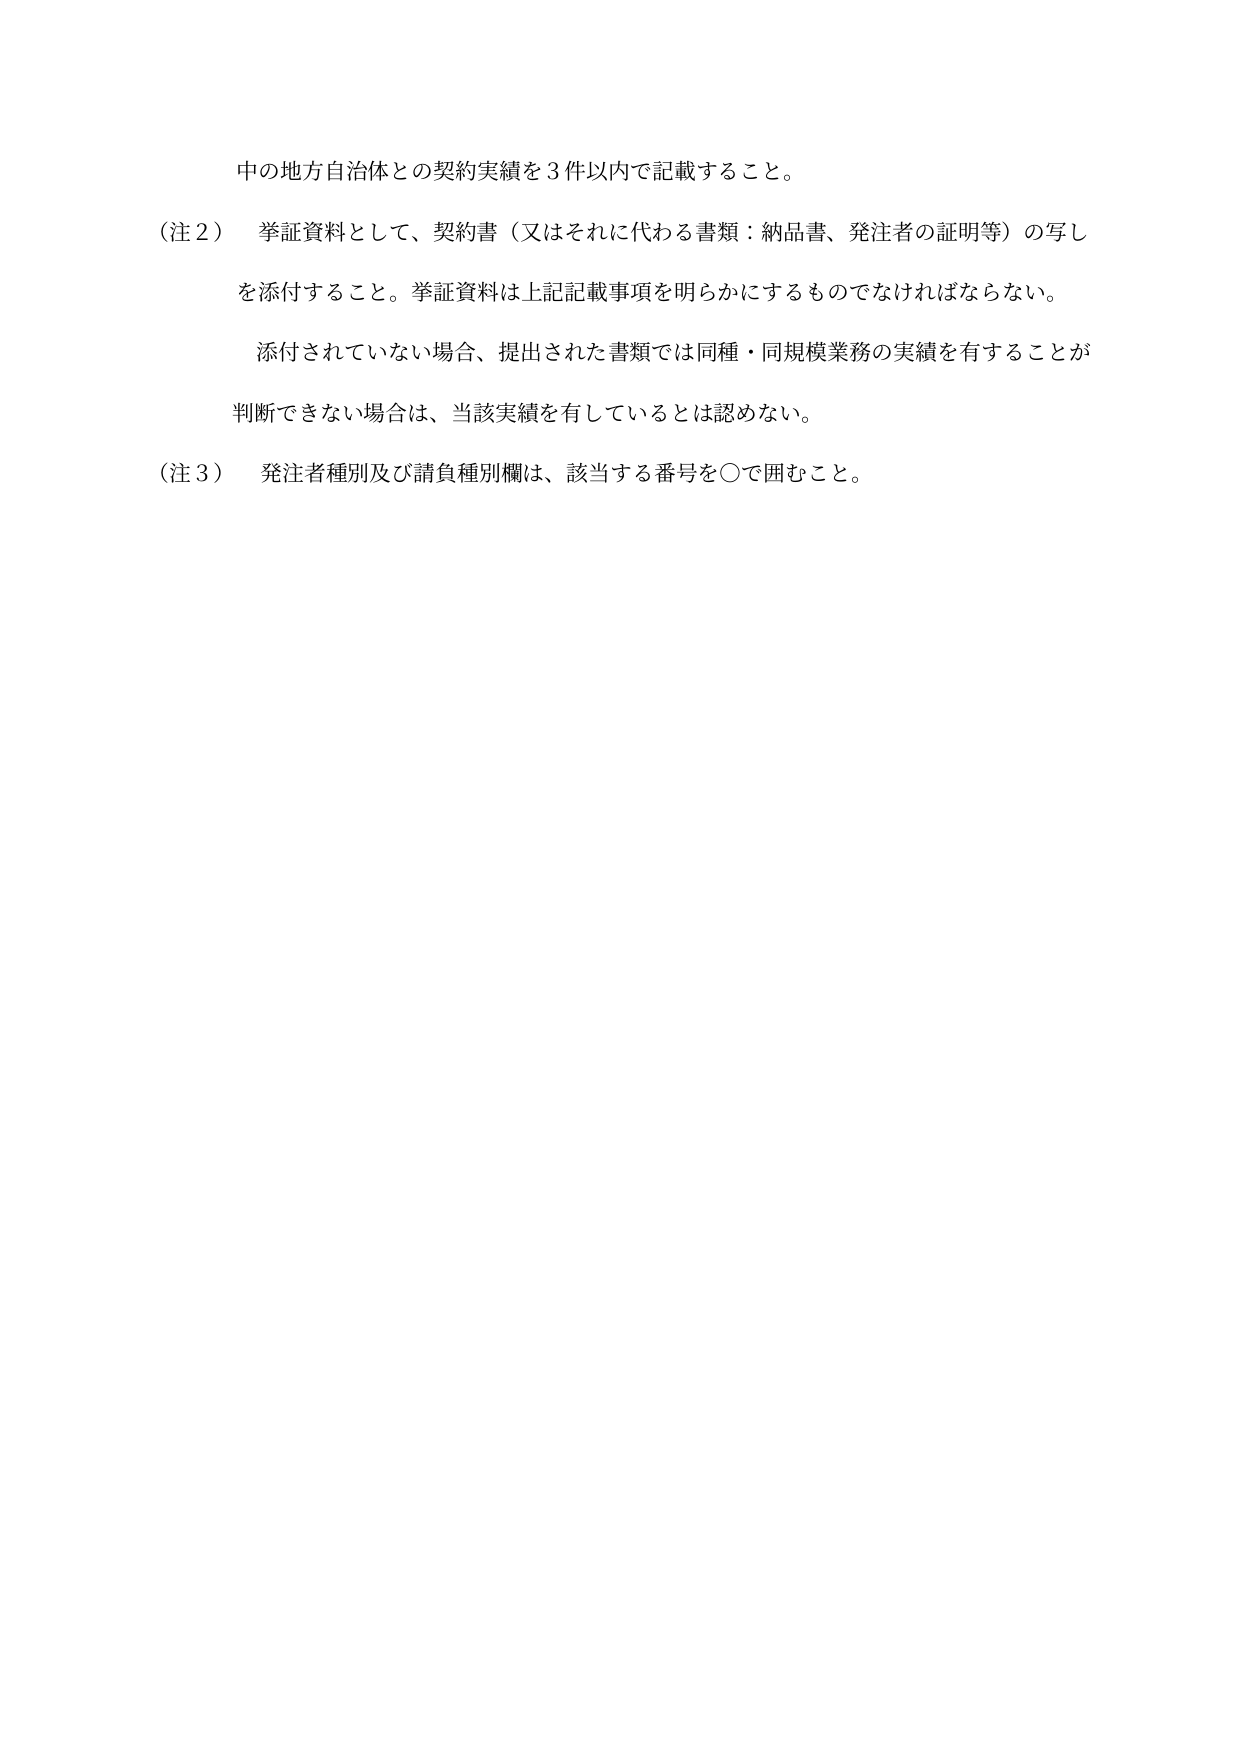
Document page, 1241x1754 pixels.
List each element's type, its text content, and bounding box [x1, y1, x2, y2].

list 発注者種別及び請負種別欄は、該当する番号を○で囲むこと。 [148, 442, 1092, 502]
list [147, 140, 1092, 200]
list 挙証資料として、契約書（又はそれに代わる書類：納品書、発注者の証明等）の写しを添付すること。挙証資料は上記記載事項を明らかにするものでなければならない。 [148, 200, 1092, 321]
text 添付されていない場合、提出された書類では同種・同規模業務の実績を有することが判断できない場合は、当該実績を有しているとは認めない。 [232, 321, 1092, 442]
